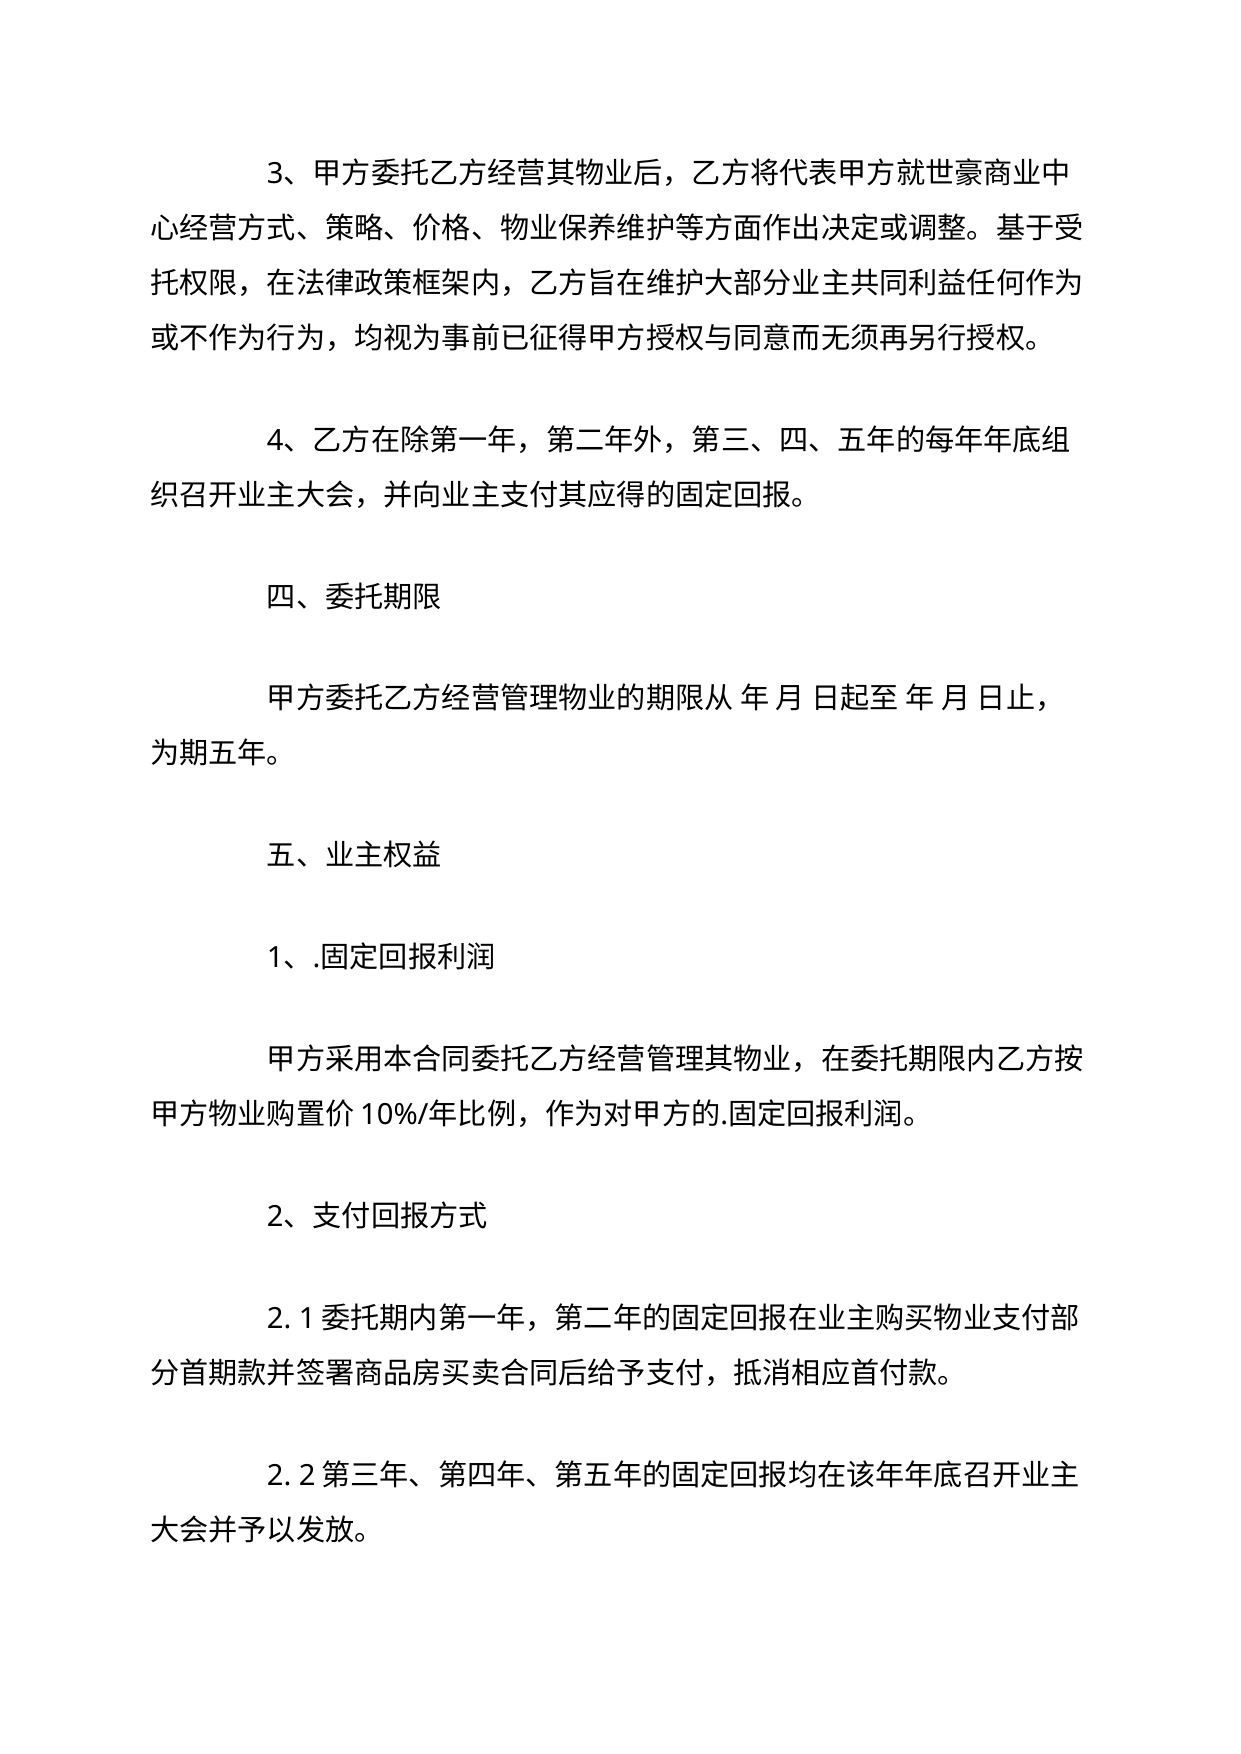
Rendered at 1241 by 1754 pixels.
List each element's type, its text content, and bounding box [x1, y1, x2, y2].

text 2、支付回报方式 [150, 1192, 1090, 1235]
text 2. 2第三年、第四年、第五年的固定回报均在该年年底召开业主大会并予以发放。 [150, 1451, 1090, 1548]
text 1、.固定回报利润 [150, 933, 1090, 976]
text 四、委托期限 [150, 573, 1090, 616]
text 3、甲方委托乙方经营其物业后，乙方将代表甲方就世豪商业中心经营方式、策略、价格、物业保养维护等方面作出决定或调整。基于受托权限，在法律政策框架内，乙方旨在维护大部分业主共同利益任何作为 或不作为行为，均视为事前已征得甲方授权与同意而无须再另行授权。 [150, 150, 1090, 357]
text 五、业主权益 [150, 832, 1090, 874]
text 甲方委托乙方经营管理物业的期限从 年 月 日起至 年 月 日止，为期五年。 [150, 675, 1090, 772]
text 2. 1委托期内第一年，第二年的固定回报在业主购买物业支付部分首期款并签署商品房买卖合同后给予支付，抵消相应首付款。 [150, 1294, 1090, 1392]
text 甲方采用本合同委托乙方经营管理其物业，在委托期限内乙方按甲方物业购置价10%/年比例，作为对甲方的.固定回报利润。 [150, 1036, 1090, 1133]
text 4、乙方在除第一年，第二年外，第三、四、五年的每年年底组织召开业主大会，并向业主支付其应得的固定回报。 [150, 417, 1090, 514]
